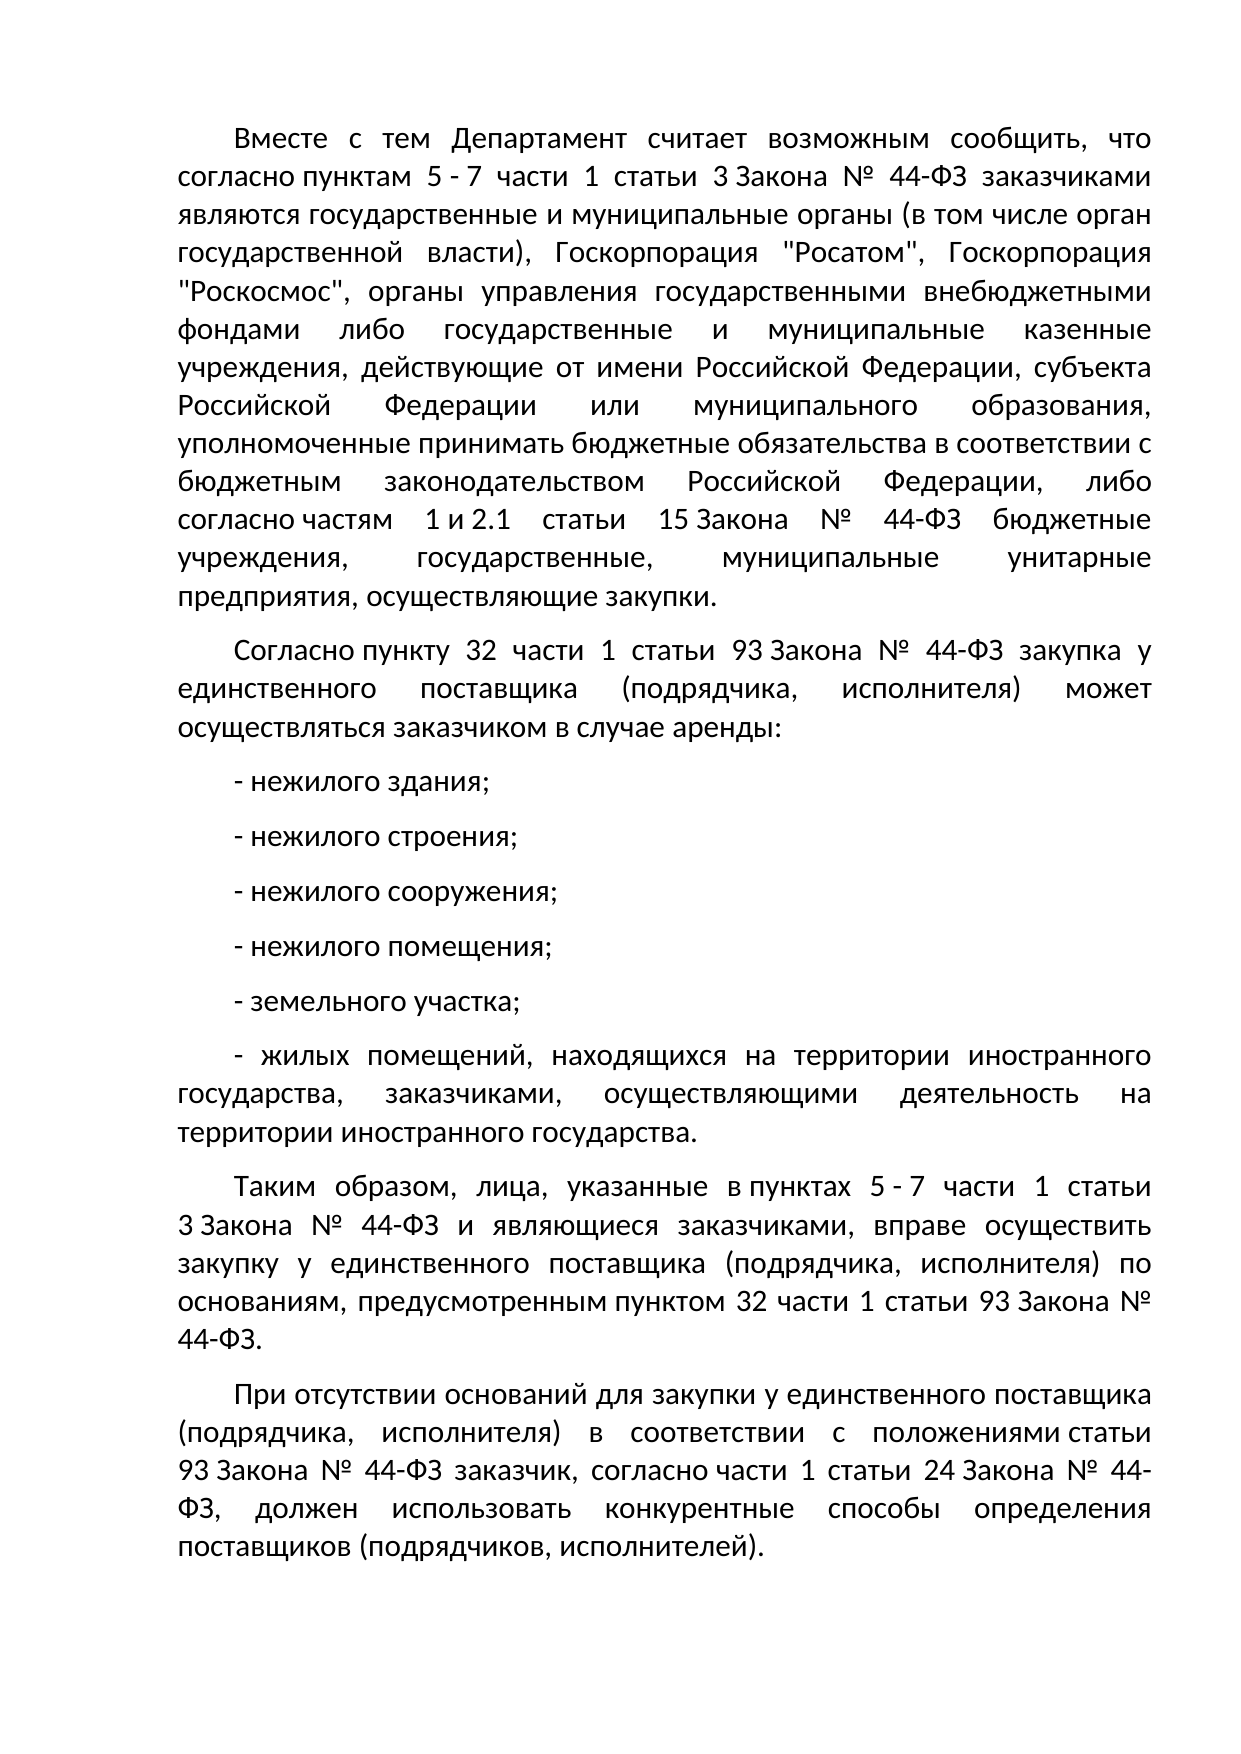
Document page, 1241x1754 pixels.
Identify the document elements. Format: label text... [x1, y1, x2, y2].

text - жилых помещений, находящихся на территории иностранного государства, заказчиками, осуществляющими деятельность на территории иностранного государства. [177, 1035, 1152, 1150]
text Таким образом, лица, указанные в пунктах 5 - 7 части 1 статьи 3 Закона № 44-ФЗ и являющиеся заказчиками, вправе осуществить закупку у единственного поставщика (подрядчика, исполнителя) по основаниям, предусмотренным пунктом 32 части 1 статьи 93 Закона № 44-ФЗ. [177, 1166, 1152, 1357]
text - нежилого помещения; [177, 926, 1152, 964]
text Вместе с тем Департамент считает возможным сообщить, что согласно пунктам 5 - 7 части 1 статьи 3 Закона № 44-ФЗ заказчиками являются государственные и муниципальные органы (в том числе орган государственной власти), Госкорпорация "Росатом", Госкорпорация "Роскосмос", органы управления государственными внебюджетными фондами либо государственные и муниципальные казенные учреждения, действующие от имени Российской Федерации, субъекта Российской Федерации или муниципального образования, уполномоченные принимать бюджетные обязательства в соответствии с бюджетным законодательством Российской Федерации, либо согласно частям 1 и 2.1 статьи 15 Закона № 44-ФЗ бюджетные учреждения, государственные, муниципальные унитарные предприятия, осуществляющие закупки. [177, 118, 1152, 614]
text - нежилого сооружения; [177, 871, 1152, 909]
text При отсутствии оснований для закупки у единственного поставщика (подрядчика, исполнителя) в соответствии с положениями статьи 93 Закона № 44-ФЗ заказчик, согласно части 1 статьи 24 Закона № 44-ФЗ, должен использовать конкурентные способы определения поставщиков (подрядчиков, исполнителей). [177, 1374, 1152, 1564]
text - нежилого здания; [177, 761, 1152, 799]
text - земельного участка; [177, 981, 1152, 1019]
text - нежилого строения; [177, 816, 1152, 854]
text Согласно пункту 32 части 1 статьи 93 Закона № 44-ФЗ закупка у единственного поставщика (подрядчика, исполнителя) может осуществляться заказчиком в случае аренды: [177, 630, 1152, 745]
